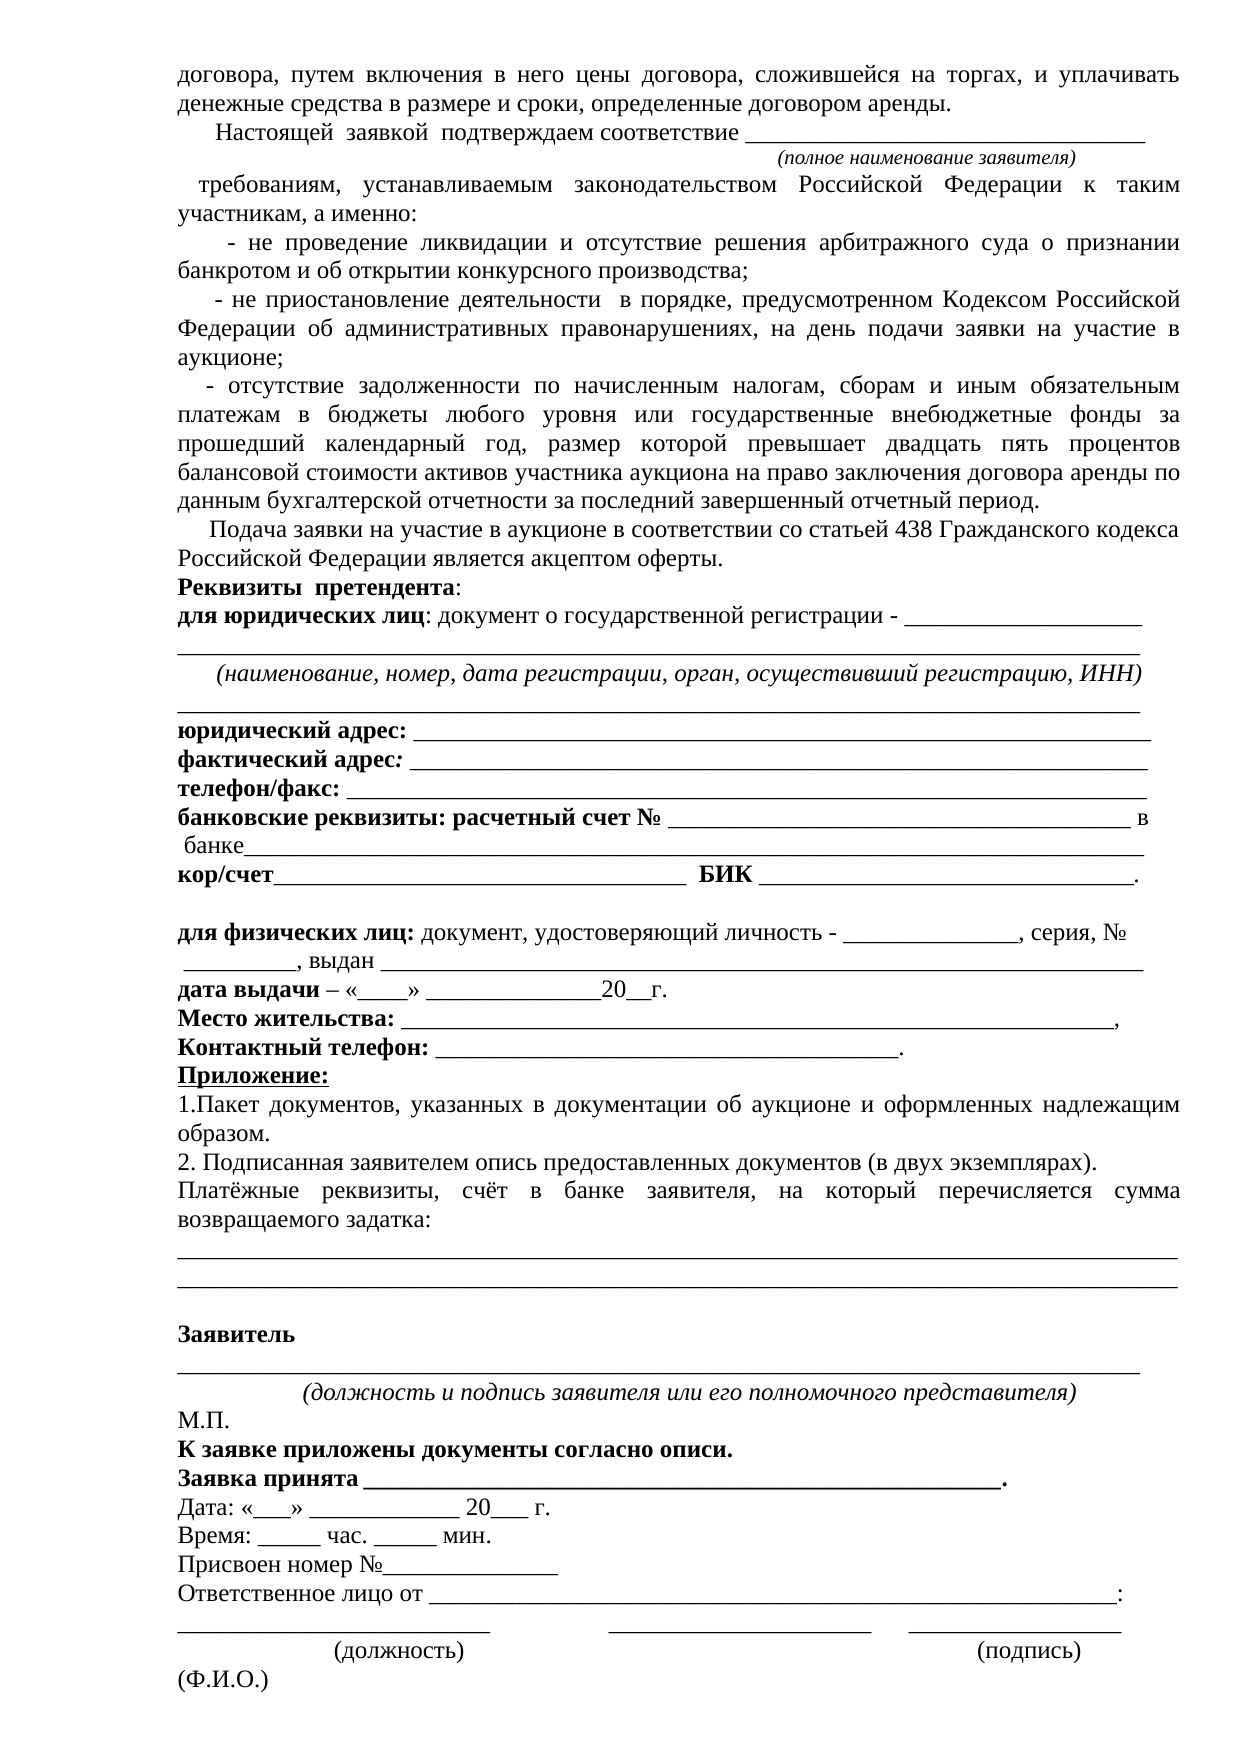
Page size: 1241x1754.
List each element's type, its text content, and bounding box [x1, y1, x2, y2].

text 1.Пакет документов, указанных в документации об аукционе и оформленных надлежащим образом. [177, 1089, 1181, 1147]
text Платёжные реквизиты, счёт в банке заявителя, на который перечисляется сумма возвращаемого задатка: [177, 1176, 1181, 1233]
text Подача заявки на участие в аукционе в соответствии со статьей 438 Гражданского кодекса Российской Федерации является акцептом оферты. [177, 514, 1181, 572]
text банке________________________________________________________________________ [177, 831, 1181, 859]
text Контактный телефон: _____________________________________. [177, 1032, 1181, 1061]
text _________________________ _____________________ _________________ [177, 1607, 1181, 1636]
text М.П. [177, 1406, 1181, 1434]
text (полное наименование заявителя) [177, 145, 1181, 169]
text требованиям, устанавливаемым законодательством Российской Федерации к таким участникам, а именно: [177, 169, 1181, 227]
text К заявке приложены документы согласно описи. [177, 1434, 1181, 1463]
text Реквизиты претендента: [177, 572, 1181, 601]
text - не приостановление деятельности в порядке, предусмотренном Кодексом Российской Федерации об административных правонарушениях, на день подачи заявки на участие в аукционе; [177, 284, 1181, 371]
text _____________________________________________________________________________ [177, 629, 1181, 658]
text (должность) (подпись) (Ф.И.О.) [177, 1636, 1181, 1693]
text Присвоен номер №______________ [177, 1549, 1181, 1578]
text Настоящей заявкой подтверждаем соответствие ________________________________ [177, 117, 1181, 145]
text (наименование, номер, дата регистрации, орган, осуществивший регистрацию, ИНН) [177, 658, 1181, 687]
text - отсутствие задолженности по начисленным налогам, сборам и иным обязательным платежам в бюджеты любого уровня или государственные внебюджетные фонды за прошедший календарный год, размер которой превышает двадцать пять процентов балансовой стоимости активов участника аукциона на право заключения договора аренды по данным бухгалтерской отчетности за последний завершенный отчетный период. [177, 371, 1181, 514]
text для физических лиц: документ, удостоверяющий личность - ______________, серия, № [177, 917, 1181, 946]
text (должность и подпись заявителя или его полномочного представителя) [177, 1377, 1181, 1406]
text ________________________________________________________________________________________________________________________________________________________________ [177, 1233, 1181, 1291]
text для юридических лиц: документ о государственной регистрации - ___________________ [177, 601, 1181, 629]
text Заявитель [177, 1319, 1181, 1348]
text фактический адрес: ___________________________________________________________ [177, 744, 1181, 773]
text - не проведение ликвидации и отсутствие решения арбитражного суда о признании банкротом и об открытии конкурсного производства; [177, 227, 1181, 284]
text Ответственное лицо от _______________________________________________________: [177, 1578, 1181, 1607]
text Приложение: [177, 1061, 1181, 1089]
text банковские реквизиты: расчетный счет № _____________________________________ в [177, 802, 1181, 831]
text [177, 59, 1181, 117]
text Дата: «___» ____________ 20___ г. [177, 1492, 1181, 1521]
text _________, выдан _____________________________________________________________ [177, 946, 1181, 974]
text телефон/факс: ________________________________________________________________ [177, 773, 1181, 802]
text юридический адрес: ___________________________________________________________ [177, 716, 1181, 744]
text _____________________________________________________________________________ [177, 1348, 1181, 1377]
text кор/счет_________________________________ БИК ______________________________. [177, 859, 1181, 888]
text _____________________________________________________________________________ [177, 687, 1181, 716]
text Заявка принята ___________________________________________________. [177, 1463, 1181, 1492]
text Время: _____ час. _____ мин. [177, 1521, 1181, 1549]
text 2. Подписанная заявителем опись предоставленных документов (в двух экземплярах). [177, 1147, 1181, 1176]
text дата выдачи – «____» ______________20__г. [177, 974, 1181, 1003]
text Место жительства: _________________________________________________________, [177, 1003, 1181, 1032]
